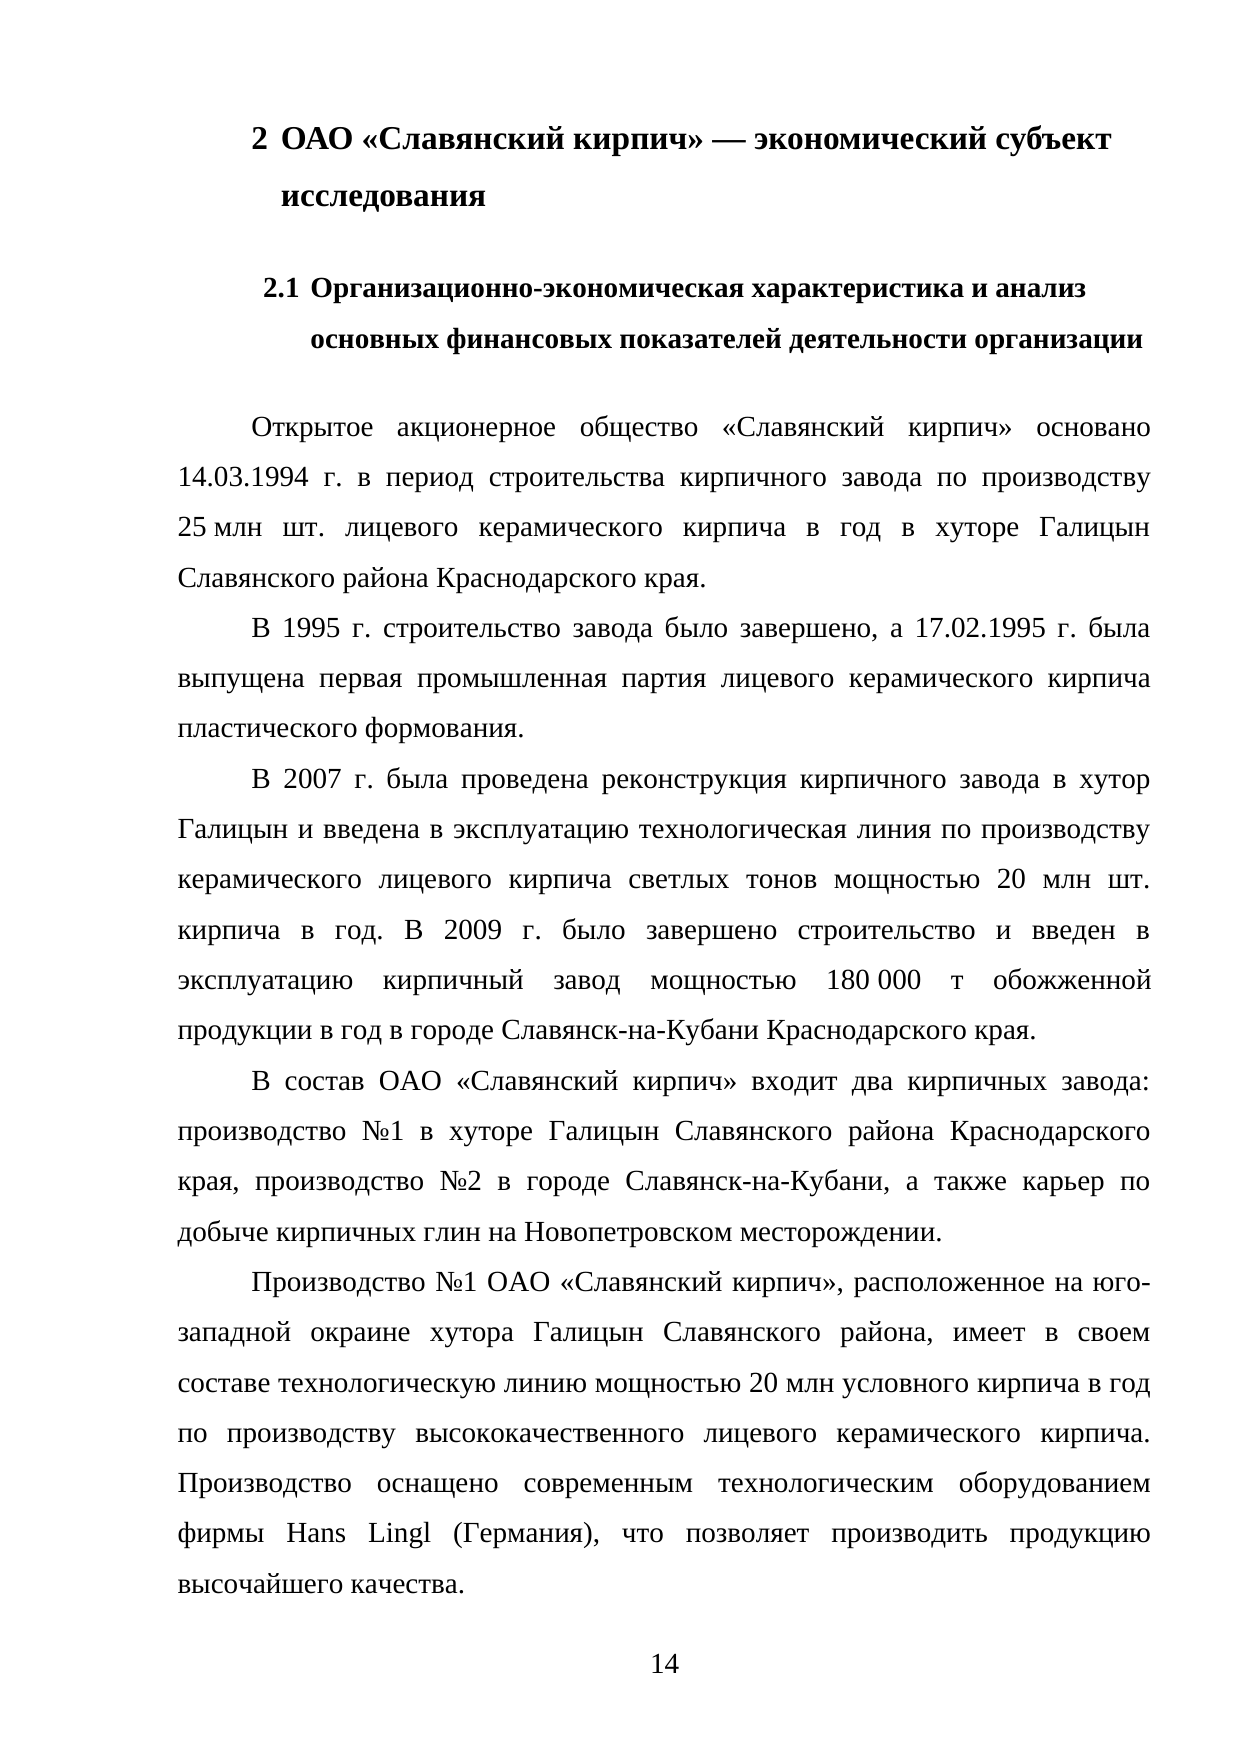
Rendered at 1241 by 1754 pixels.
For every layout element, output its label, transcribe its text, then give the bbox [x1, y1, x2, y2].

text Производство №1 ОАО «Славянский кирпич», расположенное на юго-западной окраине хутора Галицын Славянского района, имеет в своем составе технологическую линию мощностью 20 млн условного кирпича в год по производству высококачественного лицевого керамического кирпича. Производство оснащено современным технологическим оборудованием фирмы Hans Lingl (Германия), что позволяет производить продукцию высочайшего качества. [177, 1264, 1152, 1599]
text Открытое акционерное общество «Славянский кирпич» основано 14.03.1994 г. в период строительства кирпичного завода по производству 25 млн шт. лицевого керамического кирпича в год в хуторе Галицын Славянского района Краснодарского края. [177, 409, 1152, 593]
subtitle ОАО «Славянский кирпич» — экономический субъект исследования [251, 118, 1152, 214]
text В 1995 г. строительство завода было завершено, а 17.02.1995 г. была выпущена первая промышленная партия лицевого керамического кирпича пластического формования. [177, 610, 1152, 744]
text В 2007 г. была проведена реконструкция кирпичного завода в хутор Галицын и введена в эксплуатацию технологическая линия по производству керамического лицевого кирпича светлых тонов мощностью 20 млн шт. кирпича в год. В 2009 г. было завершено строительство и введен в эксплуатацию кирпичный завод мощностью 180 000 т обожженной продукции в год в городе Славянск-на-Кубани Краснодарского края. [177, 761, 1152, 1046]
subtitle Организационно-экономическая характеристика и анализ основных финансовых показателей деятельности организации [263, 271, 1152, 354]
text В состав ОАО «Славянский кирпич» входит два кирпичных завода: производство №1 в хуторе Галицын Славянского района Краснодарского края, производство №2 в городе Славянск-на-Кубани, а также карьер по добыче кирпичных глин на Новопетровском месторождении. [177, 1063, 1152, 1247]
